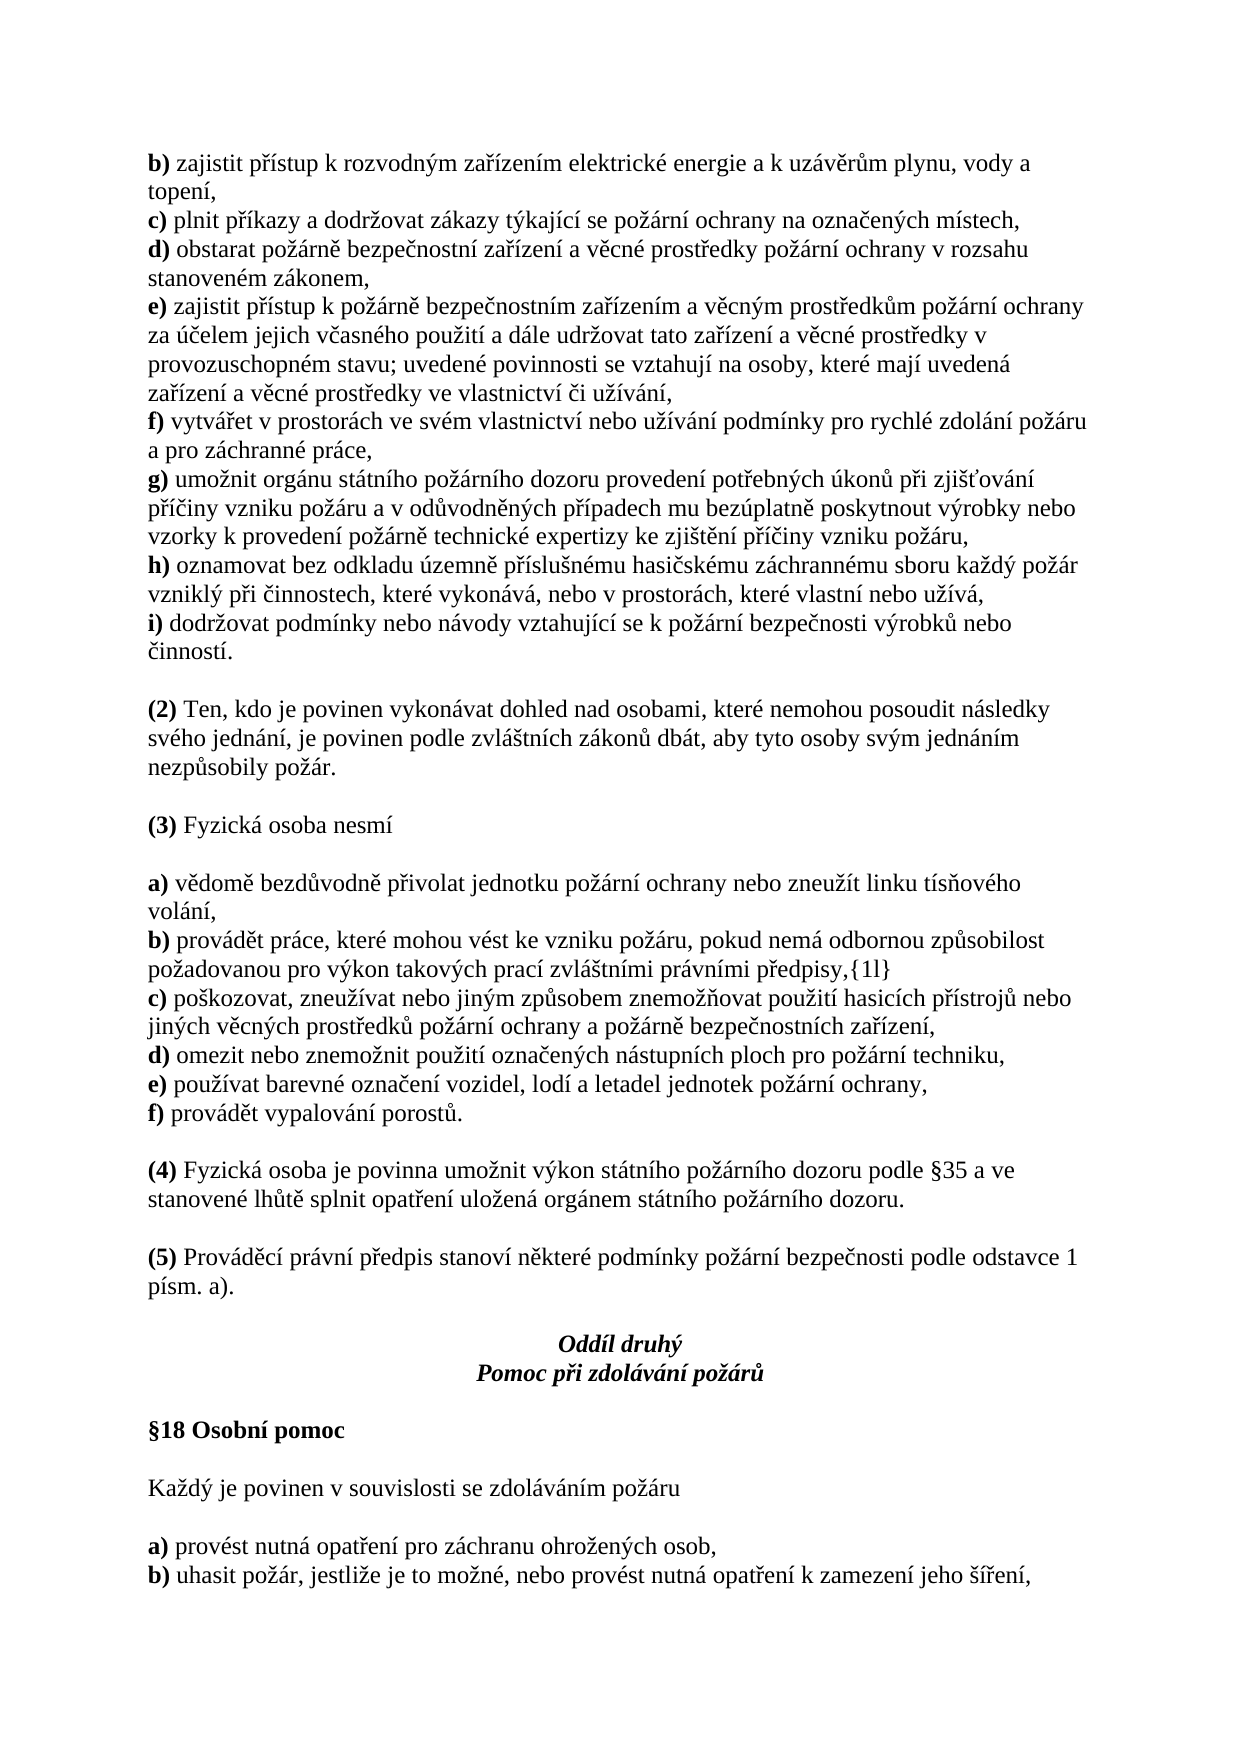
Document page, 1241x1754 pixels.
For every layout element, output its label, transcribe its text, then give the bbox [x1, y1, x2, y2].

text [148, 1531, 1093, 1588]
text Oddíl druhý Pomoc při zdolávání požárů [148, 1329, 1093, 1386]
text §18 Osobní pomoc Každý je povinen v souvislosti se zdoláváním požáru [148, 1416, 1093, 1502]
text (5) Prováděcí právní předpis stanoví některé podmínky požární bezpečnosti podle odstavce 1 písm. a). [148, 1242, 1093, 1300]
text (3) Fyzická osoba nesmí [148, 810, 1093, 838]
text (2) Ten, kdo je povinen vykonávat dohled nad osobami, které nemohou posoudit následky svého jednání, je povinen podle zvláštních zákonů dbát, aby tyto osoby svým jednáním nezpůsobily požár. [148, 694, 1093, 781]
text (4) Fyzická osoba je povinna umožnit výkon státního požárního dozoru podle §35 a ve stanovené lhůtě splnit opatření uložená orgánem státního požárního dozoru. [148, 1156, 1093, 1213]
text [148, 148, 1093, 665]
text a) vědomě bezdůvodně přivolat jednotku požární ochrany nebo zneužít linku tísňového volání, b) provádět práce, které mohou vést ke vzniku požáru, pokud nemá odbornou způsobilost požadovanou pro výkon takových prací zvláštními právními předpisy,{1l} c) poškozovat, zneužívat nebo jiným způsobem znemožňovat použití hasicích přístrojů nebo jiných věcných prostředků požární ochrany a požárně bezpečnostních zařízení, d) omezit nebo znemožnit použití označených nástupních ploch pro požární techniku, e) používat barevné označení vozidel, lodí a letadel jednotek požární ochrany, f) provádět vypalování porostů. [148, 868, 1093, 1126]
